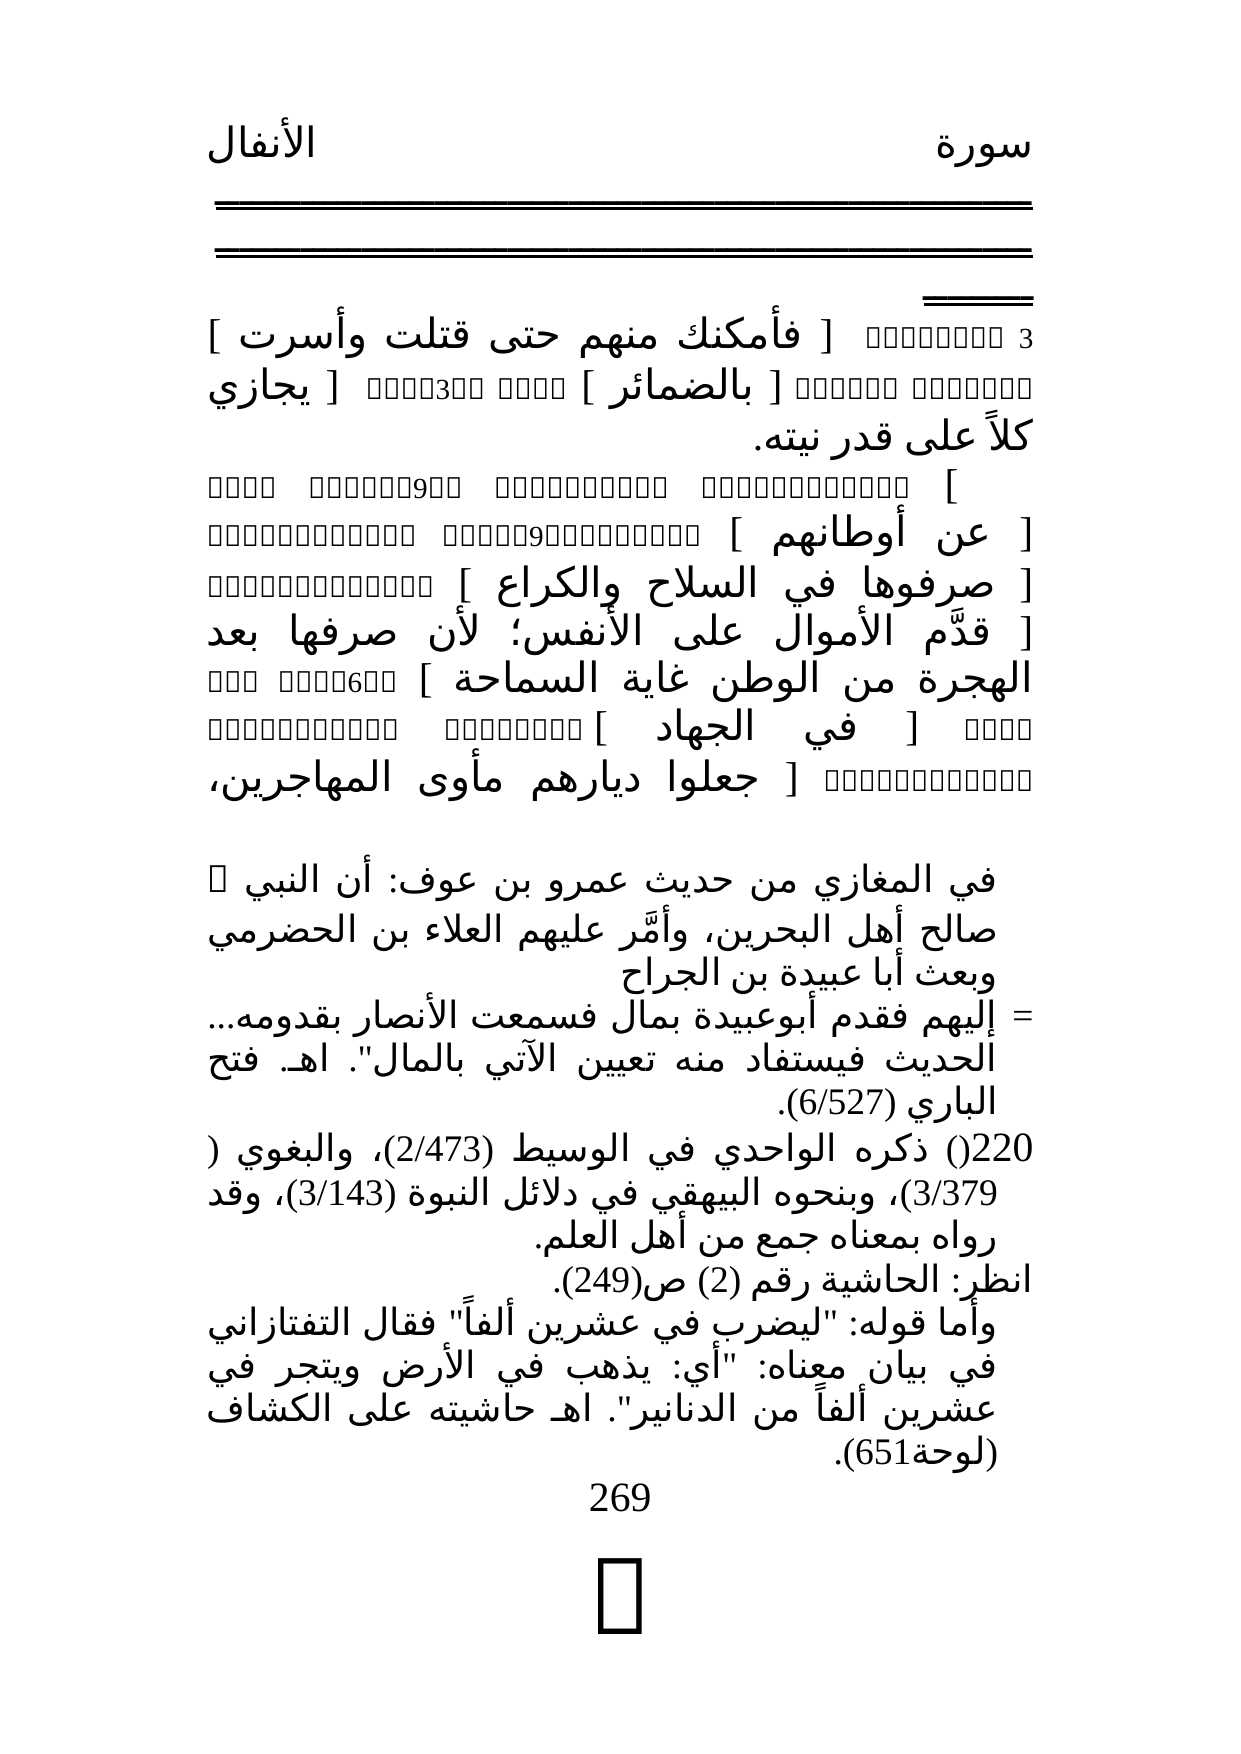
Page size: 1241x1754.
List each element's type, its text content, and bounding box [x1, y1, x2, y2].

text ]     [ عن أوطانهم ]   [ صرفوها في السلاح والكراع ]  [ قدَّم الأموال على الأنفس؛ لأن صرفها بعد الهجرة من الوطن غاية السماحة ]    [ في الجهاد ]    [ جعلوا ديارهم مأوى المهاجرين، ونصروا رسول اللَّه  ]      [ يتولى بعضهم بعضاً في الميراث(). [207, 459, 1033, 801]
text ]    [ وليس إسلامهم إلا خداعاً ]      [ بالكفر والخروج إلى قتالك ]    [ فأمكنك منهم حتى قتلت وأسرت ]   [ بالضمائر ]   [ يجازي كلاً على قدر نيته. [207, 310, 1033, 459]
